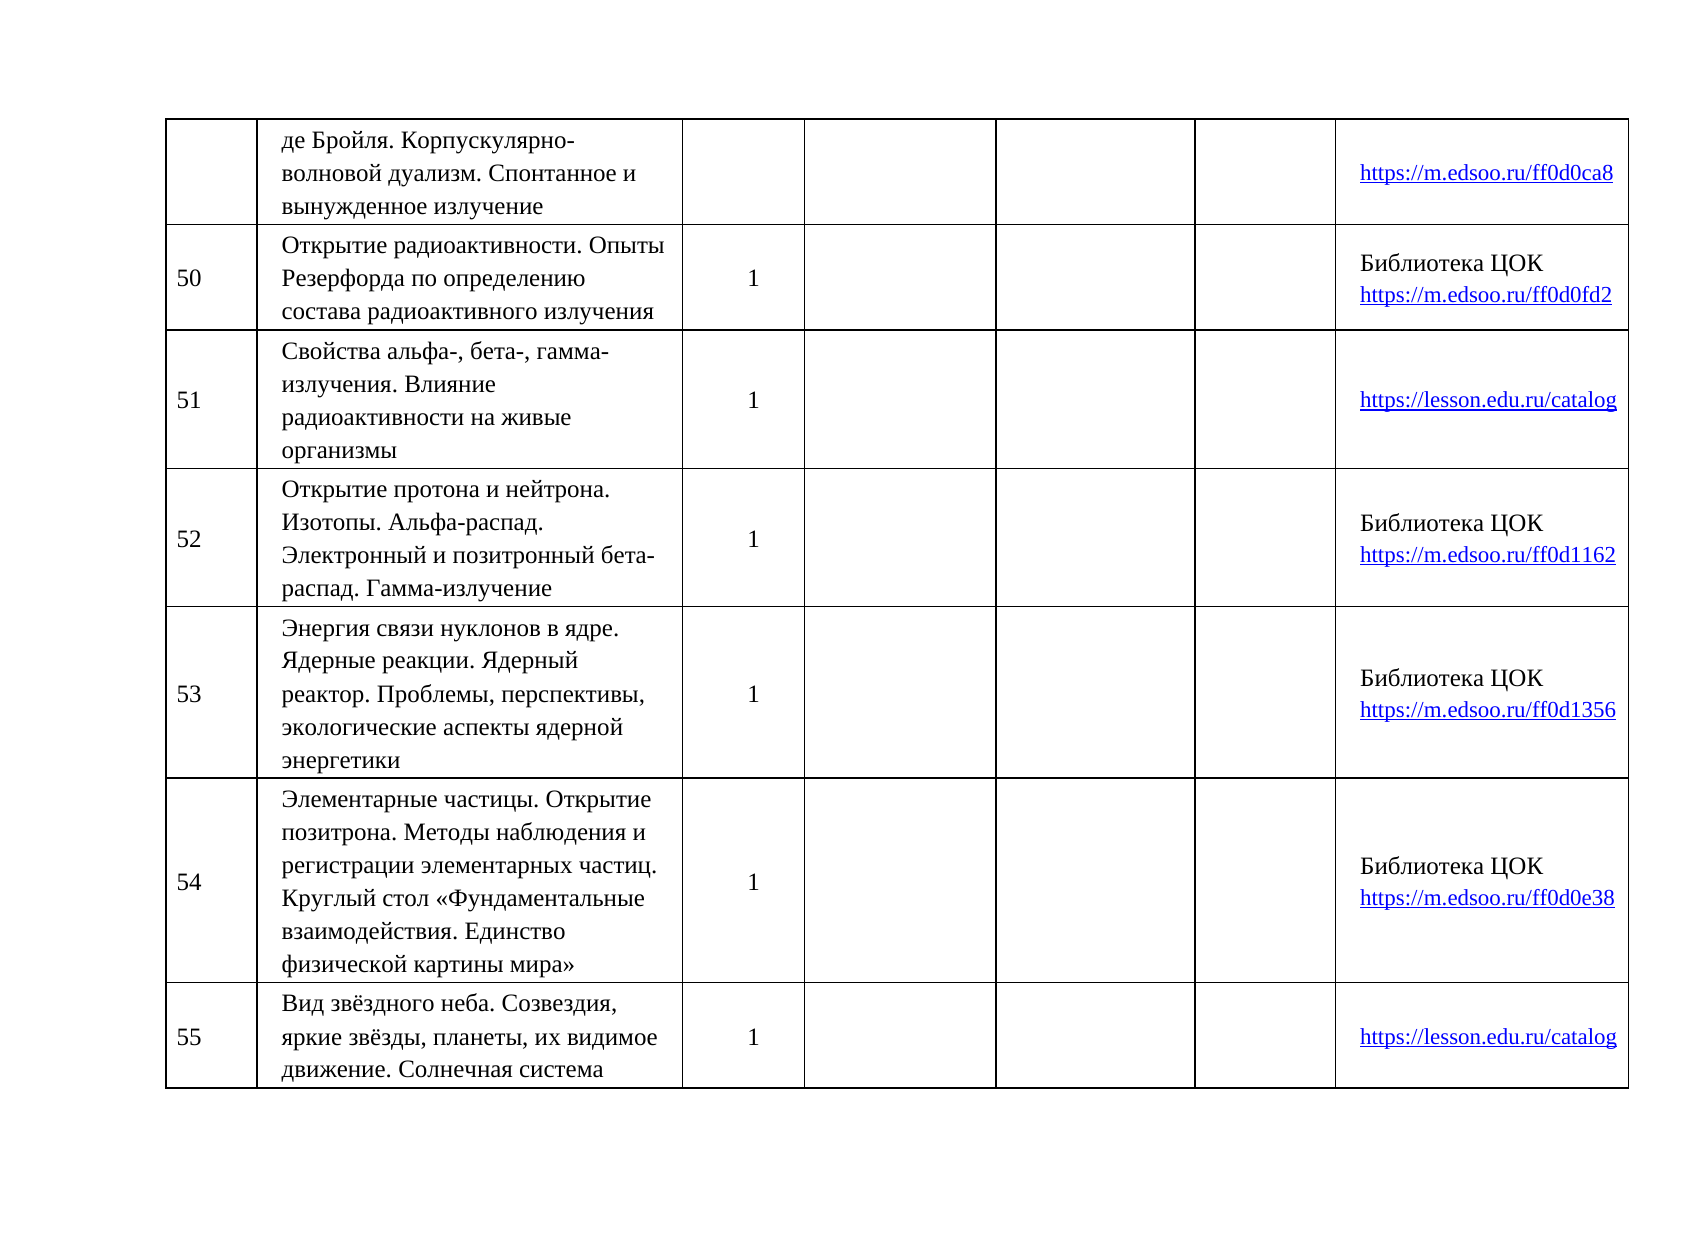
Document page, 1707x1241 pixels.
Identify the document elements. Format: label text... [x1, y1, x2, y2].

table_cell [805, 779, 995, 982]
table_cell [997, 469, 1194, 606]
table_cell 53 [167, 607, 256, 777]
table_cell 51 [167, 331, 256, 467]
table_cell 49 [167, 120, 256, 223]
table_cell [805, 607, 995, 777]
table_cell [1196, 331, 1335, 467]
table_cell 1 [683, 331, 804, 467]
table_cell Библиотека ЦОК https://m.edsoo.ru/ff0d1356 [1336, 607, 1628, 777]
table_cell 1 [683, 120, 804, 223]
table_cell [258, 120, 682, 223]
table_cell [997, 331, 1194, 467]
table_cell 1 [683, 983, 804, 1087]
table_cell [997, 225, 1194, 329]
table_cell [1196, 983, 1335, 1087]
table_cell 1 [683, 779, 804, 982]
table_cell Элементарные частицы. Открытие позитрона. Методы наблюдения и регистрации элементарных частиц. Круглый стол «Фундаментальные взаимодействия. Единство физической картины мира» [258, 779, 682, 982]
table_cell Библиотека ЦОК https://m.edsoo.ru/ff0d1162 [1336, 469, 1628, 606]
table_cell Вид звёздного неба. Созвездия, яркие звёзды, планеты, их видимое движение. Солнечная система [258, 983, 682, 1087]
table_cell [805, 120, 995, 223]
table_cell Свойства альфа-, бета-, гамма-излучения. Влияние радиоактивности на живые организмы [258, 331, 682, 467]
table_cell Открытие протона и нейтрона. Изотопы. Альфа-распад. Электронный и позитронный бета-распад. Гамма-излучение [258, 469, 682, 606]
table_cell 1 [683, 225, 804, 329]
table_cell 52 [167, 469, 256, 606]
table_cell 50 [167, 225, 256, 329]
table_cell [805, 469, 995, 606]
table_cell [805, 331, 995, 467]
table_cell [1196, 225, 1335, 329]
table_cell [997, 983, 1194, 1087]
table_cell https://lesson.edu.ru/catalog [1336, 331, 1628, 467]
table_cell [805, 983, 995, 1087]
table_cell Библиотека ЦОК https://m.edsoo.ru/ff0d0fd2 [1336, 225, 1628, 329]
table_cell [1196, 607, 1335, 777]
table_cell [1196, 469, 1335, 606]
table_cell [1196, 120, 1335, 223]
table_cell 54 [167, 779, 256, 982]
table_cell Энергия связи нуклонов в ядре. Ядерные реакции. Ядерный реактор. Проблемы, перспективы, экологические аспекты ядерной энергетики [258, 607, 682, 777]
table_cell [805, 225, 995, 329]
table_cell 55 [167, 983, 256, 1087]
table_cell [1196, 779, 1335, 982]
table_cell [997, 120, 1194, 223]
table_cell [1336, 983, 1628, 1087]
table_cell 1 [683, 469, 804, 606]
table_cell 1 [683, 607, 804, 777]
table_cell [997, 607, 1194, 777]
table_cell Открытие радиоактивности. Опыты Резерфорда по определению состава радиоактивного излучения [258, 225, 682, 329]
table_cell Библиотека ЦОК https://m.edsoo.ru/ff0d0e38 [1336, 779, 1628, 982]
table_cell [997, 779, 1194, 982]
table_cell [1336, 120, 1628, 223]
